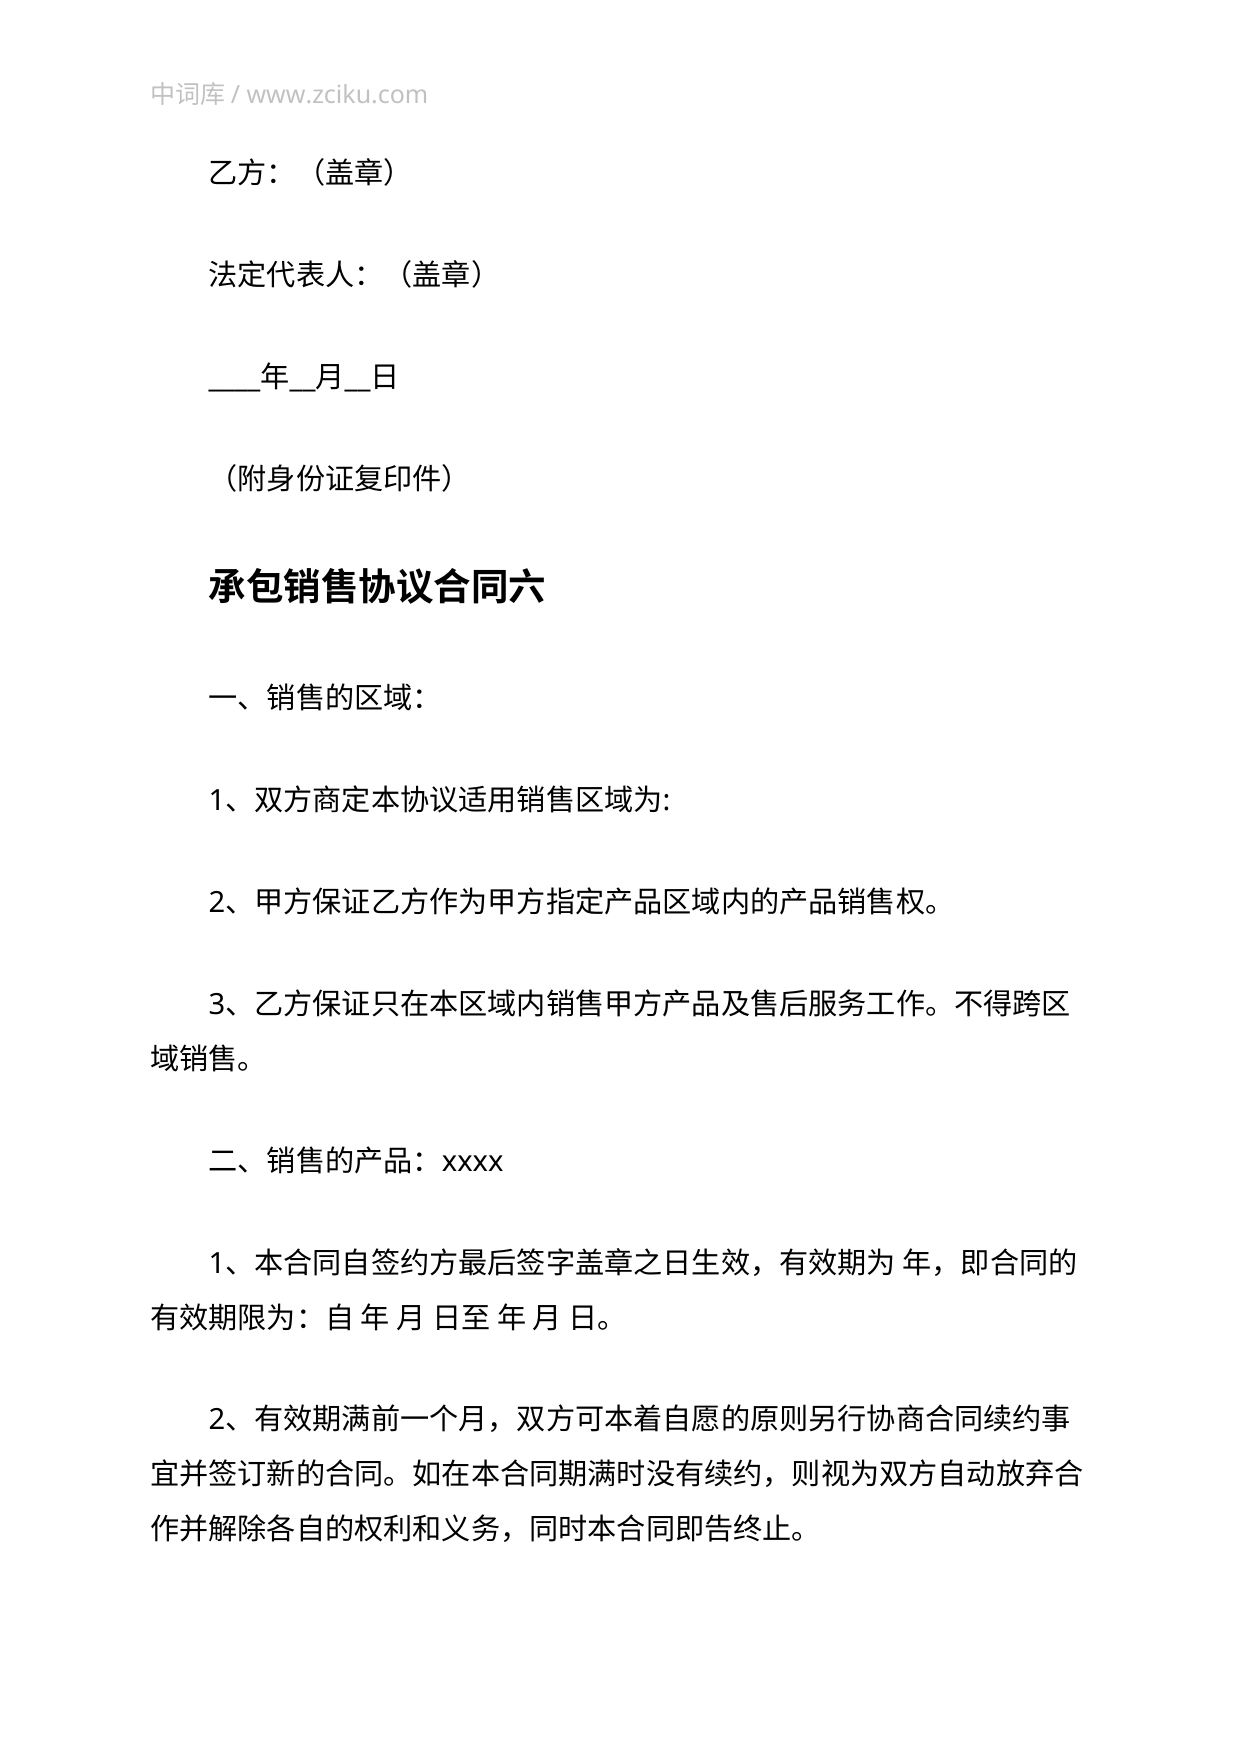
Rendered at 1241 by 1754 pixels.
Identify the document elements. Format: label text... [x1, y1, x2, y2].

text ____年__月__日 [150, 353, 1090, 396]
text 法定代表人：（盖章） [150, 252, 1090, 294]
text 二、销售的产品：xxxx [150, 1137, 1090, 1179]
text 一、销售的区域： [150, 675, 1090, 717]
text 1、本合同自签约方最后签字盖章之日生效，有效期为 年，即合同的有效期限为：自 年 月 日至 年 月 日。 [150, 1239, 1090, 1336]
text （附身份证复印件） [150, 456, 1090, 498]
text 乙方：（盖章） [150, 150, 1090, 192]
text 2、有效期满前一个月，双方可本着自愿的原则另行协商合同续约事宜并签订新的合同。如在本合同期满时没有续约，则视为双方自动放弃合作并解除各自的权利和义务，同时本合同即告终止。 [150, 1396, 1090, 1548]
text 2、甲方保证乙方作为甲方指定产品区域内的产品销售权。 [150, 878, 1090, 921]
text 1、双方商定本协议适用销售区域为: [150, 776, 1090, 819]
text 承包销售协议合同六 [150, 557, 1090, 612]
text 3、乙方保证只在本区域内销售甲方产品及售后服务工作。不得跨区域销售。 [150, 980, 1090, 1078]
